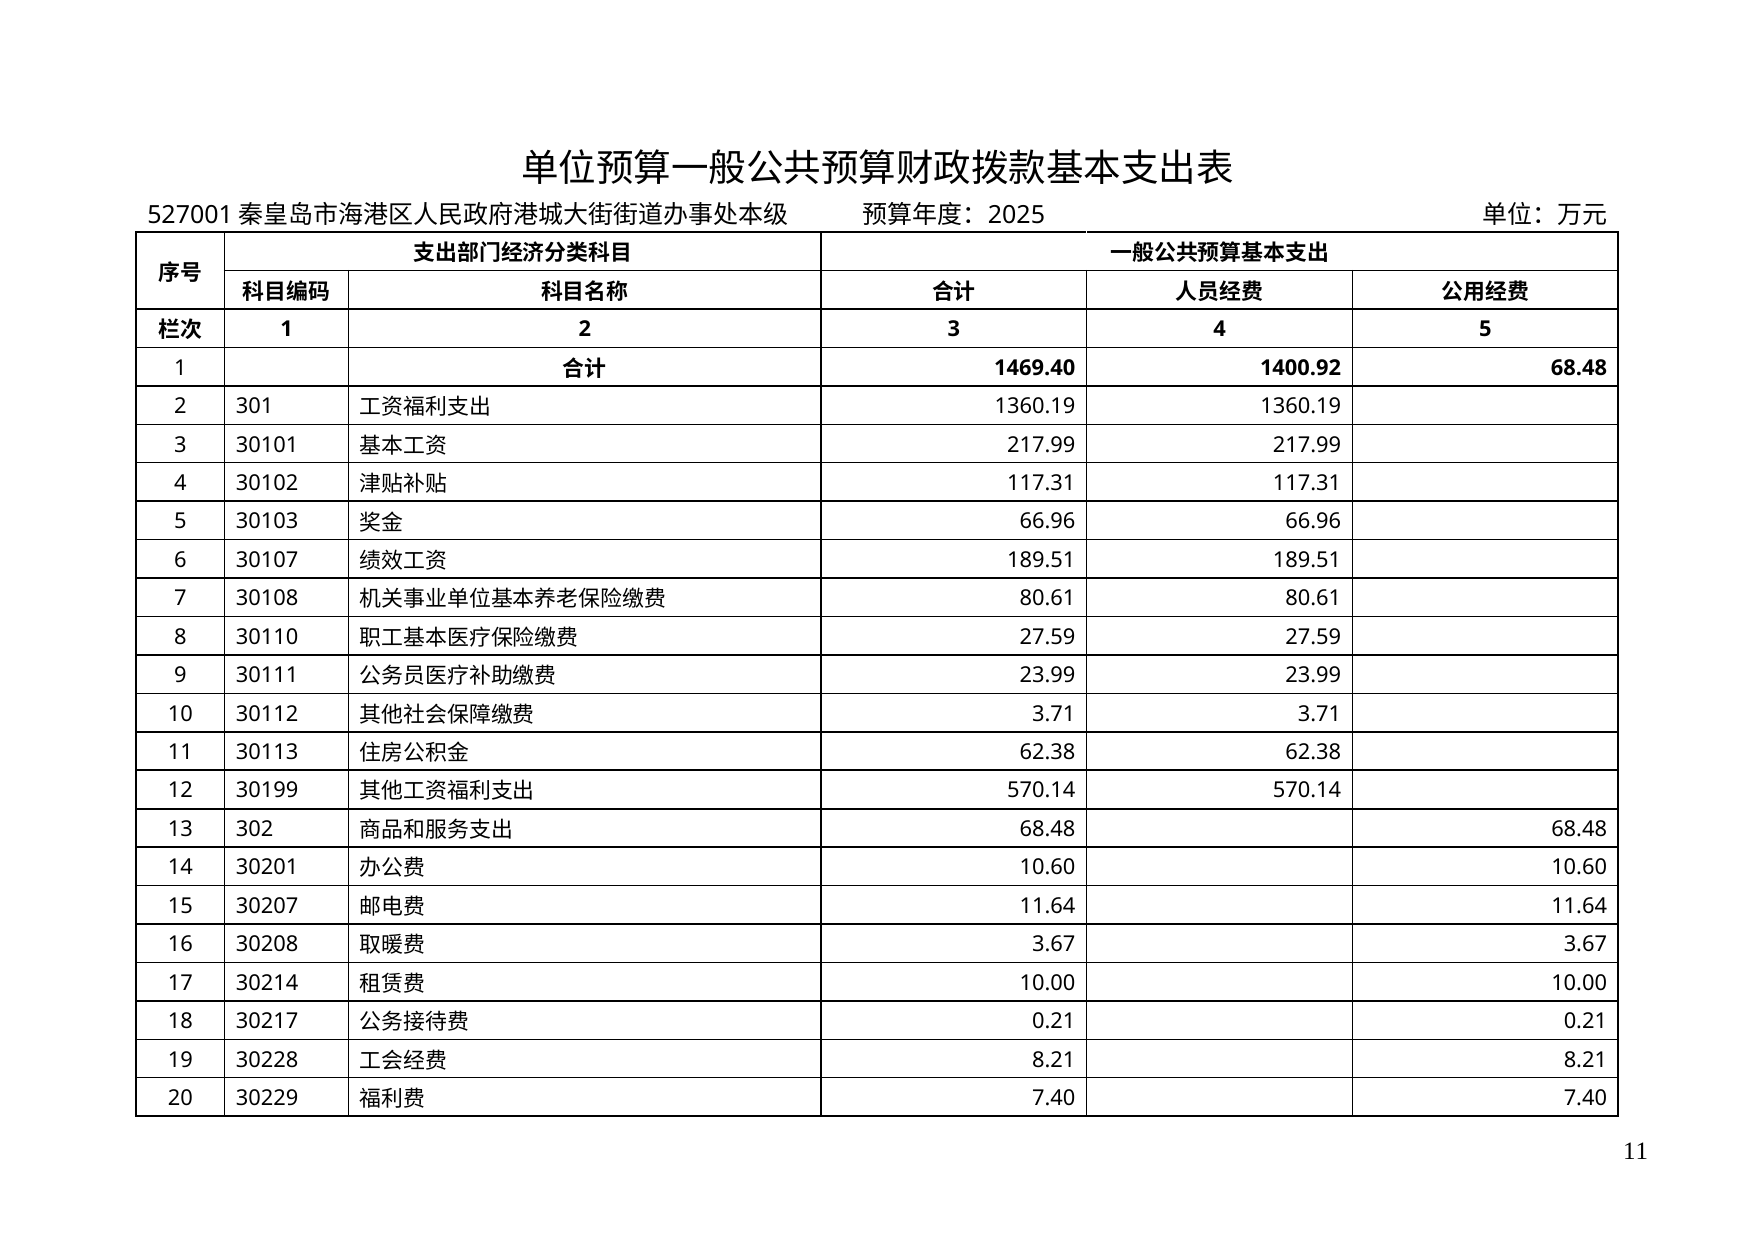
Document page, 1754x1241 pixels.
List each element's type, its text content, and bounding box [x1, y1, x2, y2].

table_cell 18 [137, 1002, 224, 1038]
table_cell 23.99 [1087, 656, 1352, 692]
table_cell 一般公共预算基本支出 [822, 233, 1617, 270]
table_cell 17 [137, 963, 224, 1000]
table_cell 0.21 [822, 1002, 1086, 1038]
table_cell 62.38 [1087, 733, 1352, 769]
table_cell 10.00 [1353, 963, 1617, 1000]
table_cell 1360.19 [1087, 387, 1352, 423]
table_cell 其他社会保障缴费 [349, 694, 820, 731]
table_cell 栏次 [137, 310, 224, 347]
table_cell 3 [137, 425, 224, 462]
table_cell [225, 348, 348, 385]
table_header 单位：万元 [1087, 195, 1617, 231]
table_cell 支出部门经济分类科目 [225, 233, 820, 270]
table_cell 10 [137, 694, 224, 731]
table_cell 8.21 [1353, 1040, 1617, 1077]
table_cell 工会经费 [349, 1040, 820, 1077]
table_cell 0.21 [1353, 1002, 1617, 1038]
table_cell 4 [1087, 310, 1352, 347]
table_cell 30199 [225, 771, 348, 808]
table_cell 3 [822, 310, 1086, 347]
table_cell 30207 [225, 886, 348, 923]
table_cell 11 [137, 733, 224, 769]
table_cell 1360.19 [822, 387, 1086, 423]
table_cell 20 [137, 1078, 224, 1115]
table_cell 30113 [225, 733, 348, 769]
table_cell 30111 [225, 656, 348, 692]
table_cell 30107 [225, 540, 348, 577]
table_cell [1353, 617, 1617, 654]
table_cell 14 [137, 848, 224, 885]
table_cell 68.48 [822, 810, 1086, 846]
table_cell 30103 [225, 502, 348, 539]
table_cell 13 [137, 810, 224, 846]
table_cell 职工基本医疗保险缴费 [349, 617, 820, 654]
table_cell 570.14 [822, 771, 1086, 808]
table_cell [1087, 886, 1352, 923]
table_cell 租赁费 [349, 963, 820, 1000]
table_cell 科目编码 [225, 271, 348, 308]
table_cell 117.31 [822, 463, 1086, 500]
table_cell 80.61 [822, 579, 1086, 616]
table_cell [1353, 463, 1617, 500]
table_cell 11.64 [822, 886, 1086, 923]
table_cell [1353, 656, 1617, 692]
table_cell [1087, 1040, 1352, 1077]
table_cell 1 [225, 310, 348, 347]
table_cell 公用经费 [1353, 271, 1617, 308]
table_header 预算年度：2025 [822, 195, 1086, 231]
table_cell 217.99 [822, 425, 1086, 462]
table_cell [1087, 1002, 1352, 1038]
table_cell 1 [137, 348, 224, 385]
table_cell 301 [225, 387, 348, 423]
table_cell [1087, 925, 1352, 962]
table_cell 3.67 [1353, 925, 1617, 962]
table_cell 1469.40 [822, 348, 1086, 385]
table_cell 117.31 [1087, 463, 1352, 500]
table_cell 15 [137, 886, 224, 923]
table_cell 3.67 [822, 925, 1086, 962]
table_cell [1353, 771, 1617, 808]
table_cell 公务接待费 [349, 1002, 820, 1038]
table_cell 住房公积金 [349, 733, 820, 769]
table_cell 30214 [225, 963, 348, 1000]
table_cell 30108 [225, 579, 348, 616]
table_cell 30112 [225, 694, 348, 731]
table_cell 30110 [225, 617, 348, 654]
table_cell 序号 [137, 233, 224, 308]
table_cell [1353, 694, 1617, 731]
table_cell 12 [137, 771, 224, 808]
table_cell 80.61 [1087, 579, 1352, 616]
table_header 527001秦皇岛市海港区人民政府港城大街街道办事处本级 [137, 195, 820, 231]
table_cell 邮电费 [349, 886, 820, 923]
table_cell 8.21 [822, 1040, 1086, 1077]
table_cell 奖金 [349, 502, 820, 539]
table_cell 8 [137, 617, 224, 654]
table_cell 其他工资福利支出 [349, 771, 820, 808]
table_cell 9 [137, 656, 224, 692]
table_cell 合计 [822, 271, 1086, 308]
table_cell 商品和服务支出 [349, 810, 820, 846]
table_cell 人员经费 [1087, 271, 1352, 308]
table_cell 570.14 [1087, 771, 1352, 808]
table_cell [1353, 540, 1617, 577]
table_cell 绩效工资 [349, 540, 820, 577]
table_cell 19 [137, 1040, 224, 1077]
table_cell 取暖费 [349, 925, 820, 962]
table_cell 217.99 [1087, 425, 1352, 462]
table_cell 合计 [349, 348, 820, 385]
table_cell 科目名称 [349, 271, 820, 308]
table_cell 2 [349, 310, 820, 347]
table_cell 30201 [225, 848, 348, 885]
table_cell [1353, 425, 1617, 462]
text 单位预算一般公共预算财政拨款基本支出表 [106, 142, 1648, 193]
table_cell 30102 [225, 463, 348, 500]
table_cell 5 [1353, 310, 1617, 347]
table_cell 6 [137, 540, 224, 577]
table_cell [1087, 1078, 1352, 1115]
table_cell 30229 [225, 1078, 348, 1115]
table_cell [1353, 387, 1617, 423]
table_cell 27.59 [1087, 617, 1352, 654]
table_cell [1353, 502, 1617, 539]
table_cell 62.38 [822, 733, 1086, 769]
table_cell [1087, 810, 1352, 846]
table_cell 3.71 [1087, 694, 1352, 731]
table_cell 福利费 [349, 1078, 820, 1115]
table_cell 工资福利支出 [349, 387, 820, 423]
table_cell 27.59 [822, 617, 1086, 654]
table_cell [1353, 733, 1617, 769]
table_cell 302 [225, 810, 348, 846]
table_cell 津贴补贴 [349, 463, 820, 500]
table_cell [1353, 579, 1617, 616]
table_cell 基本工资 [349, 425, 820, 462]
table_cell 2 [137, 387, 224, 423]
table_cell 公务员医疗补助缴费 [349, 656, 820, 692]
table_cell 30228 [225, 1040, 348, 1077]
table_cell 189.51 [1087, 540, 1352, 577]
table_cell 189.51 [822, 540, 1086, 577]
table_cell 3.71 [822, 694, 1086, 731]
table_cell 30217 [225, 1002, 348, 1038]
table_cell 10.60 [1353, 848, 1617, 885]
table_cell 7.40 [1353, 1078, 1617, 1115]
table_cell 1400.92 [1087, 348, 1352, 385]
table_cell 16 [137, 925, 224, 962]
table_cell 7 [137, 579, 224, 616]
table_cell 10.60 [822, 848, 1086, 885]
table_cell 66.96 [822, 502, 1086, 539]
table_cell 10.00 [822, 963, 1086, 1000]
table_cell 68.48 [1353, 810, 1617, 846]
table_cell [1087, 963, 1352, 1000]
table_cell 23.99 [822, 656, 1086, 692]
table_cell 30101 [225, 425, 348, 462]
table_cell 办公费 [349, 848, 820, 885]
table_cell 68.48 [1353, 348, 1617, 385]
table_cell 5 [137, 502, 224, 539]
table_cell [1087, 848, 1352, 885]
table_cell 7.40 [822, 1078, 1086, 1115]
table_cell 11.64 [1353, 886, 1617, 923]
table_cell 4 [137, 463, 224, 500]
table_cell 66.96 [1087, 502, 1352, 539]
table_cell 30208 [225, 925, 348, 962]
table_cell 机关事业单位基本养老保险缴费 [349, 579, 820, 616]
